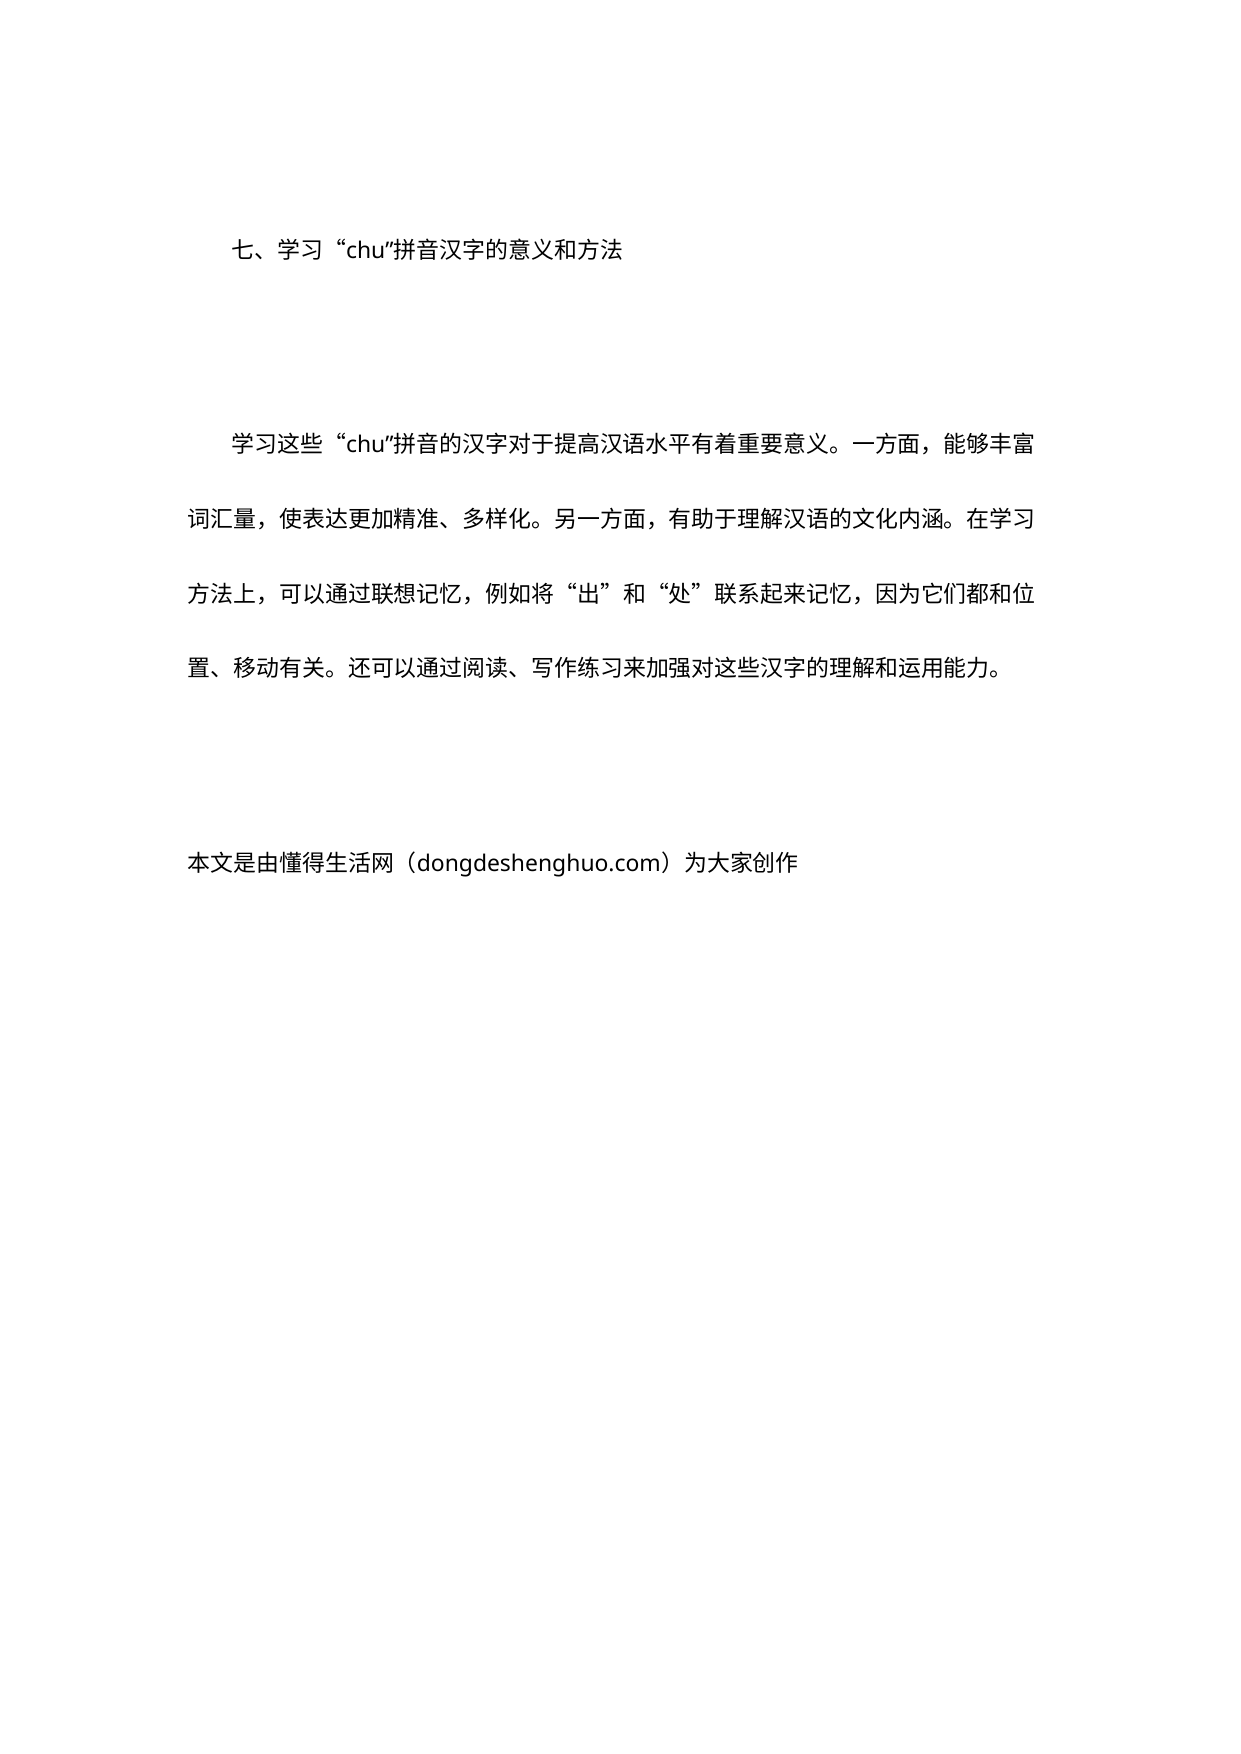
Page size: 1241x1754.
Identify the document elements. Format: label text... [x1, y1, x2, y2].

text 七、学习“chu”拼音汉字的意义和方法 [187, 216, 1053, 281]
text 本文是由懂得生活网（dongdeshenghuo.com）为大家创作 [187, 828, 1053, 893]
text 学习这些“chu”拼音的汉字对于提高汉语水平有着重要意义。一方面，能够丰富词汇量，使表达更加精准、多样化。另一方面，有助于理解汉语的文化内涵。在学习方法上，可以通过联想记忆，例如将“出”和“处”联系起来记忆，因为它们都和位置、移动有关。还可以通过阅读、写作练习来加强对这些汉字的理解和运用能力。 [187, 410, 1053, 699]
